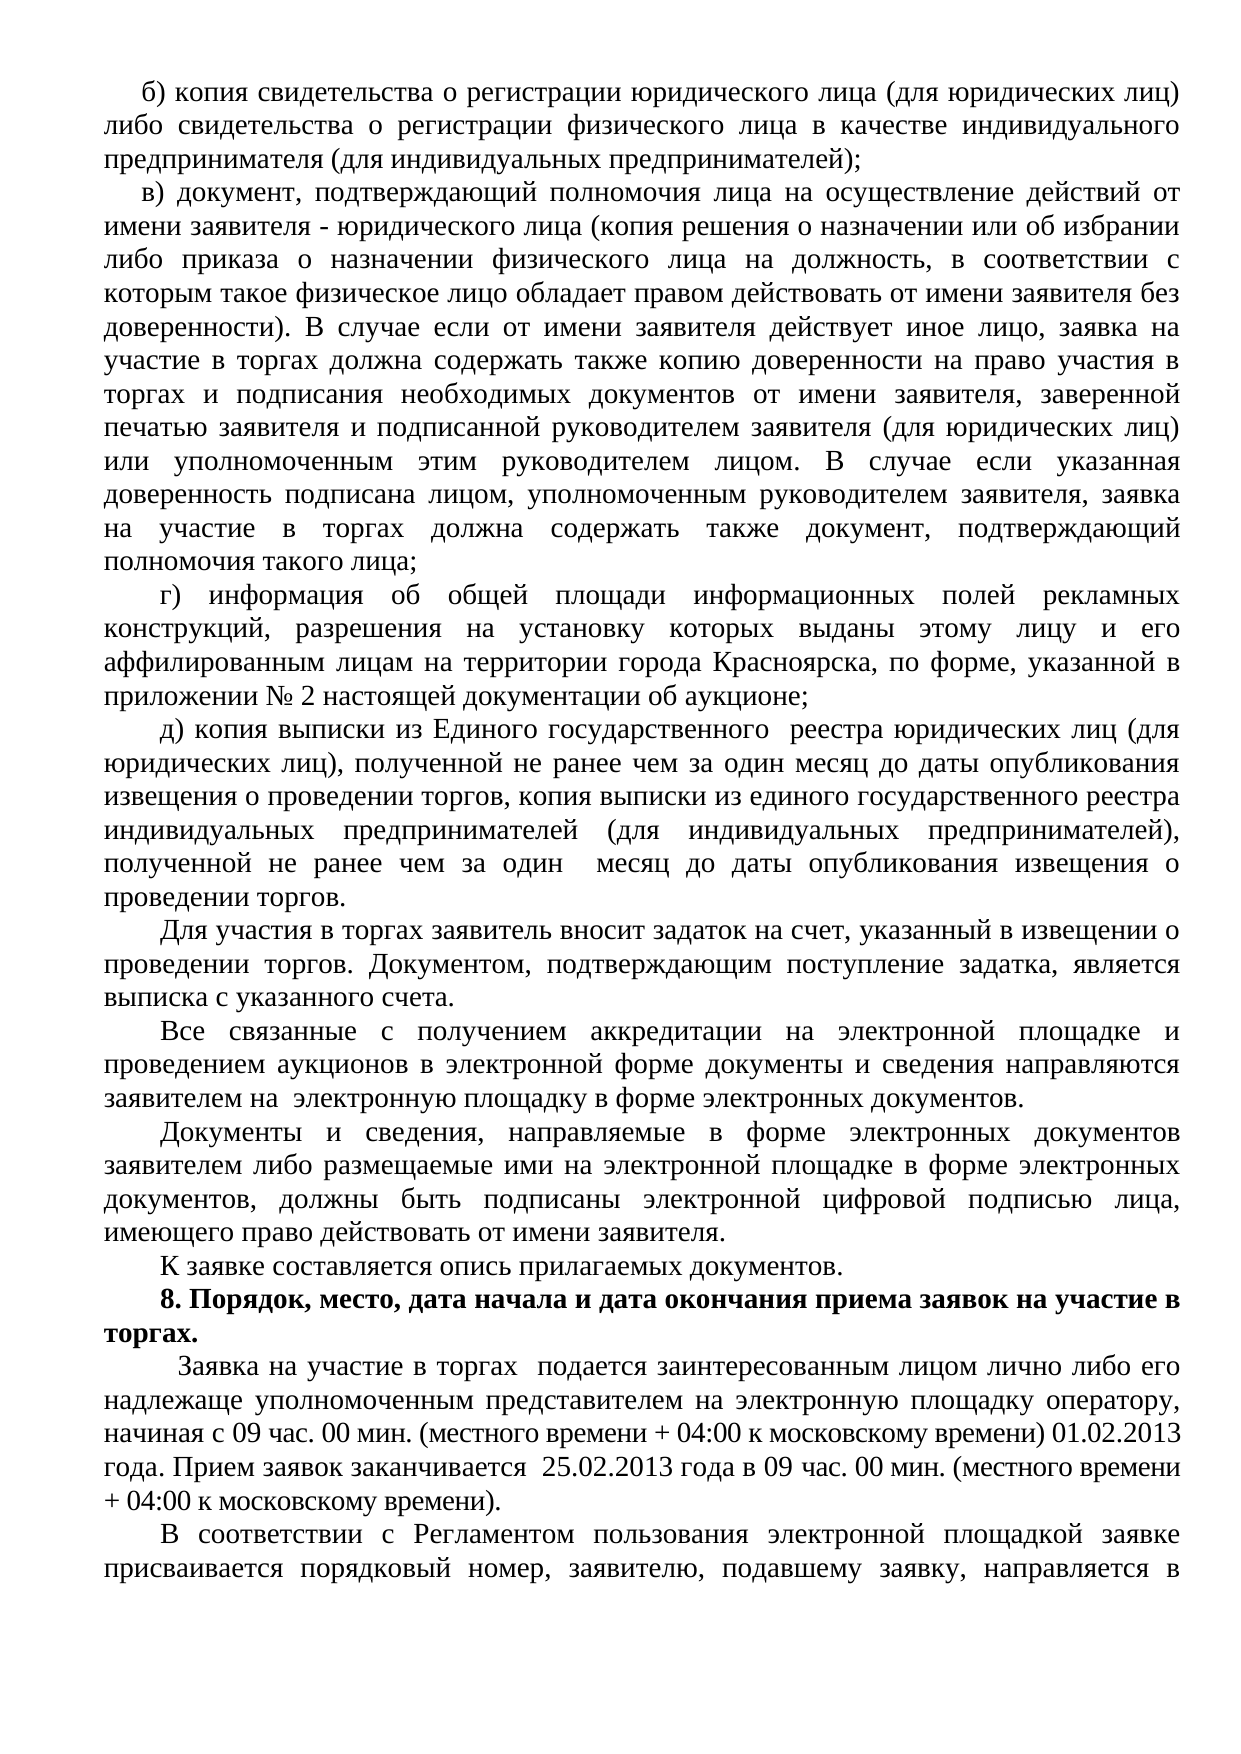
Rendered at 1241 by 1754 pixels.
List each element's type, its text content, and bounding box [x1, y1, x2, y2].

text б) копия свидетельства о регистрации юридического лица (для юридических лиц) либо свидетельства о регистрации физического лица в качестве индивидуального предпринимателя (для индивидуальных предпринимателей); [103, 74, 1181, 174]
text Документы и сведения, направляемые в форме электронных документов заявителем либо размещаемые ими на электронной площадке в форме электронных документов, должны быть подписаны электронной цифровой подписью лица, имеющего право действовать от имени заявителя. [103, 1114, 1181, 1248]
text д) копия выписки из Единого государственного реестра юридических лиц (для юридических лиц), полученной не ранее чем за один месяц до даты опубликования извещения о проведении торгов, копия выписки из единого государственного реестра индивидуальных предпринимателей (для индивидуальных предпринимателей), полученной не ранее чем за один месяц до даты опубликования извещения о проведении торгов. [103, 711, 1181, 912]
text Все связанные с получением аккредитации на электронной площадке и проведением аукционов в электронной форме документы и сведения направляются заявителем на электронную площадку в форме электронных документов. [103, 1013, 1181, 1114]
text в) документ, подтверждающий полномочия лица на осуществление действий от имени заявителя - юридического лица (копия решения о назначении или об избрании либо приказа о назначении физического лица на должность, в соответствии с которым такое физическое лицо обладает правом действовать от имени заявителя без доверенности). В случае если от имени заявителя действует иное лицо, заявка на участие в торгах должна содержать также копию доверенности на право участия в торгах и подписания необходимых документов от имени заявителя, заверенной печатью заявителя и подписанной руководителем заявителя (для юридических лиц) или уполномоченным этим руководителем лицом. В случае если указанная доверенность подписана лицом, уполномоченным руководителем заявителя, заявка на участие в торгах должна содержать также документ, подтверждающий полномочия такого лица; [103, 174, 1181, 577]
text 8. Порядок, место, дата начала и дата окончания приема заявок на участие в торгах. [103, 1281, 1181, 1348]
text К заявке составляется опись прилагаемых документов. [103, 1248, 1181, 1281]
text г) информация об общей площади информационных полей рекламных конструкций, разрешения на установку которых выданы этому лицу и его аффилированным лицам на территории города Красноярска, по форме, указанной в приложении № 2 настоящей документации об аукционе; [103, 577, 1181, 711]
text Для участия в торгах заявитель вносит задаток на счет, указанный в извещении о проведении торгов. Документом, подтверждающим поступление задатка, является выписка с указанного счета. [103, 912, 1181, 1013]
text Заявка на участие в торгах подается заинтересованным лицом лично либо его надлежаще уполномоченным представителем на электронную площадку оператору, начиная с 09 час. 00 мин. (местного времени + 04:00 к московскому времени) 01.02.2013 года. Прием заявок заканчивается 25.02.2013 года в 09 час. 00 мин. (местного времени + 04:00 к московскому времени). [103, 1348, 1181, 1516]
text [103, 1516, 1181, 1583]
